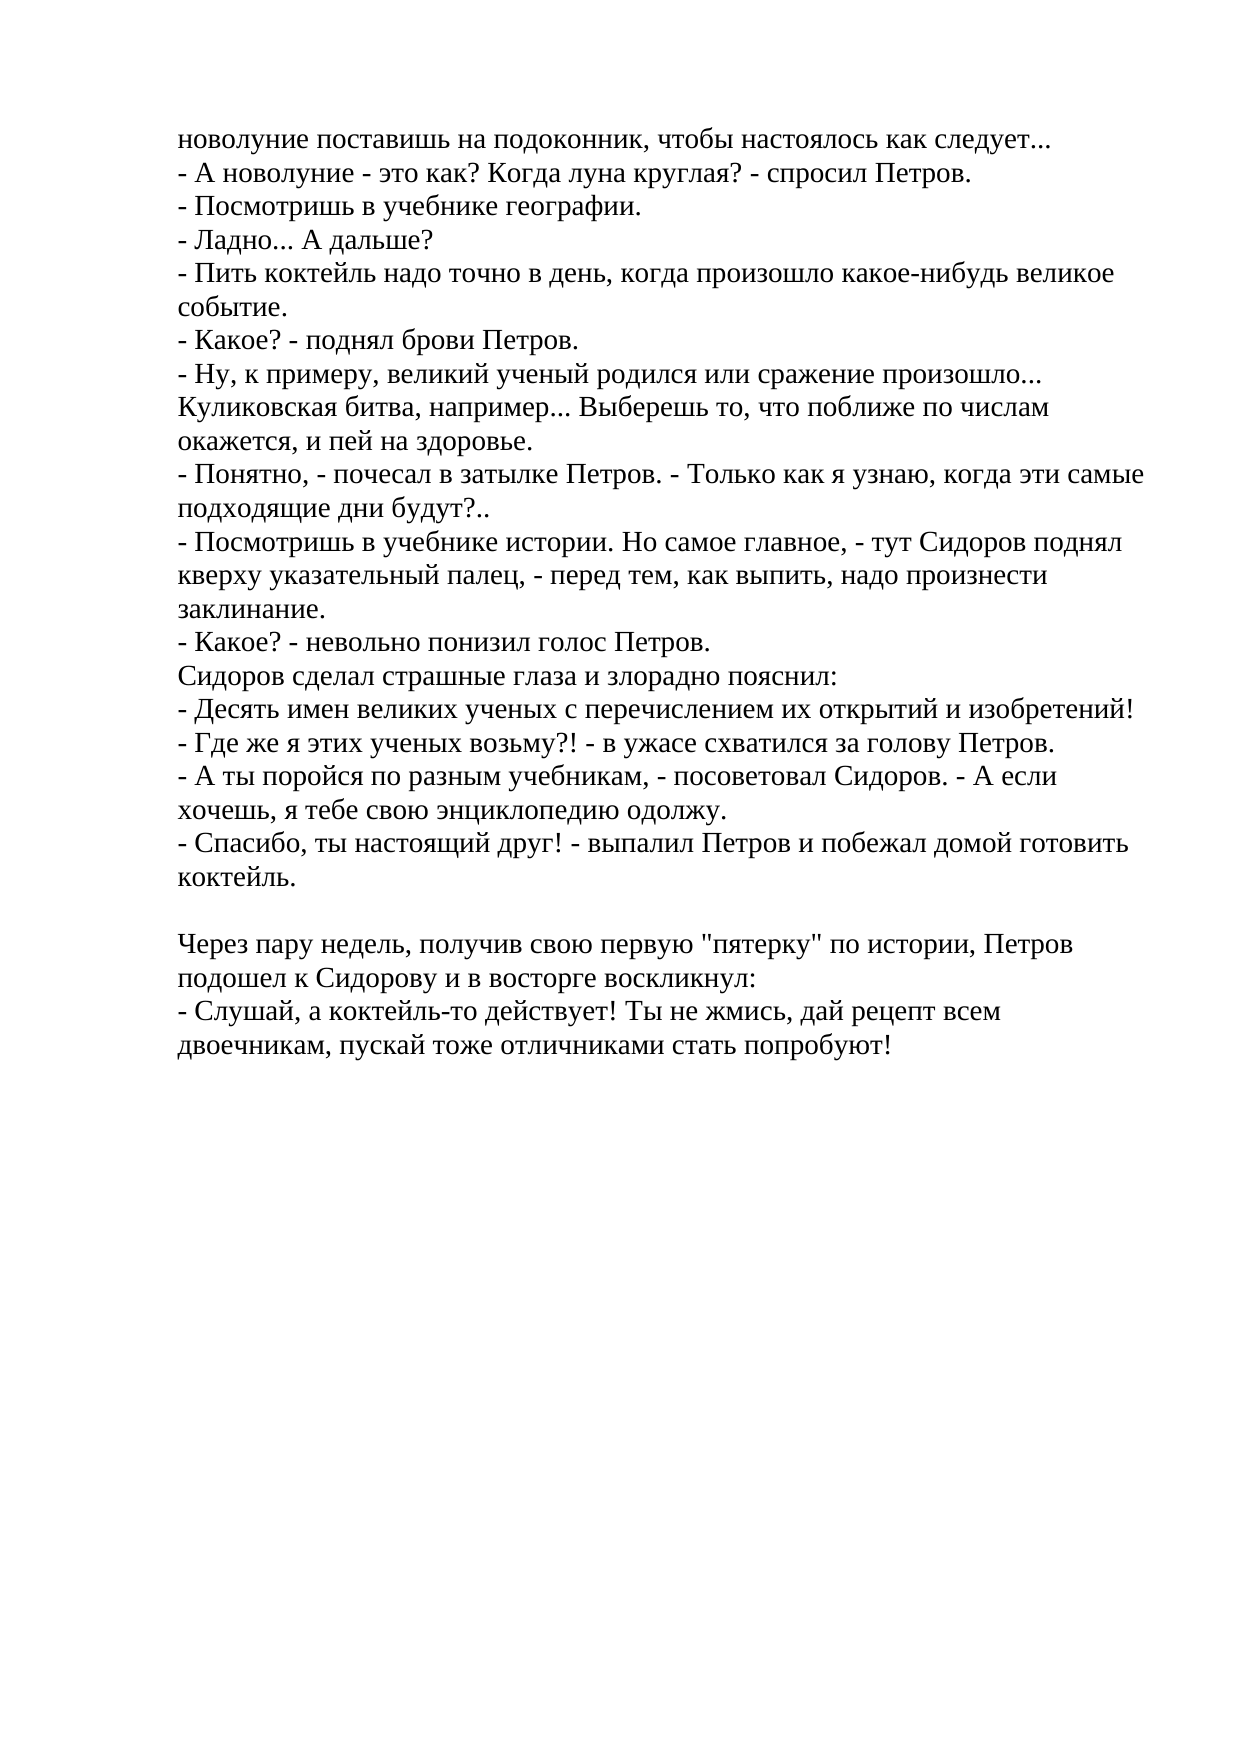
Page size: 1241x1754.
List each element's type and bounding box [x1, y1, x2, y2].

table_cell [174, 118, 1148, 1063]
